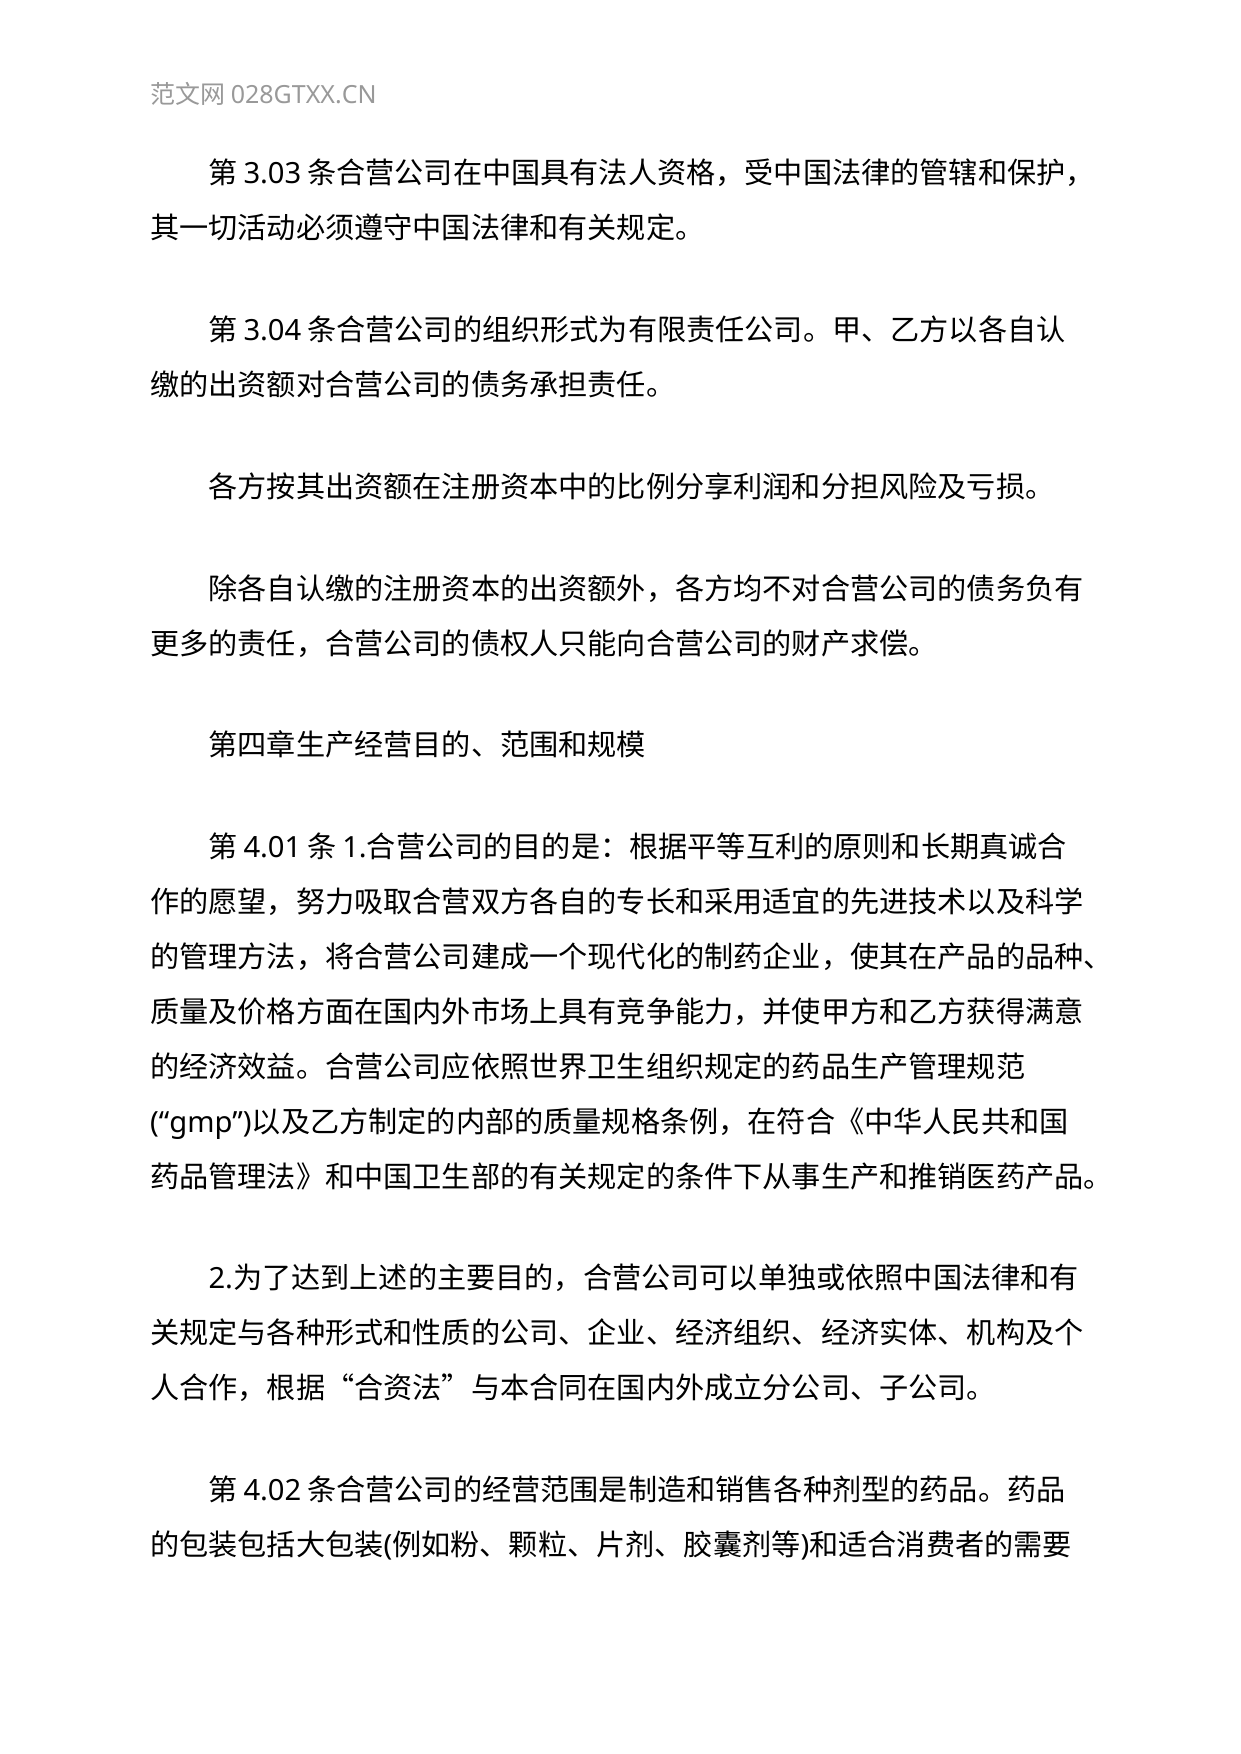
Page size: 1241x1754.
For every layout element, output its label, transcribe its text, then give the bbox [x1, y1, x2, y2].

text 各方按其出资额在注册资本中的比例分享利润和分担风险及亏损。 [150, 463, 1090, 506]
text 第3.04条合营公司的组织形式为有限责任公司。甲、乙方以各自认缴的出资额对合营公司的债务承担责任。 [150, 307, 1090, 404]
text 第3.03条合营公司在中国具有法人资格，受中国法律的管辖和保护，其一切活动必须遵守中国法律和有关规定。 [150, 150, 1090, 247]
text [150, 1467, 1090, 1564]
text 第四章生产经营目的、范围和规模 [150, 722, 1090, 764]
text 第4.01条1.合营公司的目的是：根据平等互利的原则和长期真诚合作的愿望，努力吸取合营双方各自的专长和采用适宜的先进技术以及科学的管理方法，将合营公司建成一个现代化的制药企业，使其在产品的品种、质量及价格方面在国内外市场上具有竞争能力，并使甲方和乙方获得满意的经济效益。合营公司应依照世界卫生组织规定的药品生产管理规范(“gmp”)以及乙方制定的内部的质量规格条例，在符合《中华人民共和国药品管理法》和中国卫生部的有关规定的条件下从事生产和推销医药产品。 [150, 824, 1090, 1196]
text 除各自认缴的注册资本的出资额外，各方均不对合营公司的债务负有更多的责任，合营公司的债权人只能向合营公司的财产求偿。 [150, 565, 1090, 662]
text 2.为了达到上述的主要目的，合营公司可以单独或依照中国法律和有关规定与各种形式和性质的公司、企业、经济组织、经济实体、机构及个人合作，根据“合资法”与本合同在国内外成立分公司、子公司。 [150, 1255, 1090, 1407]
